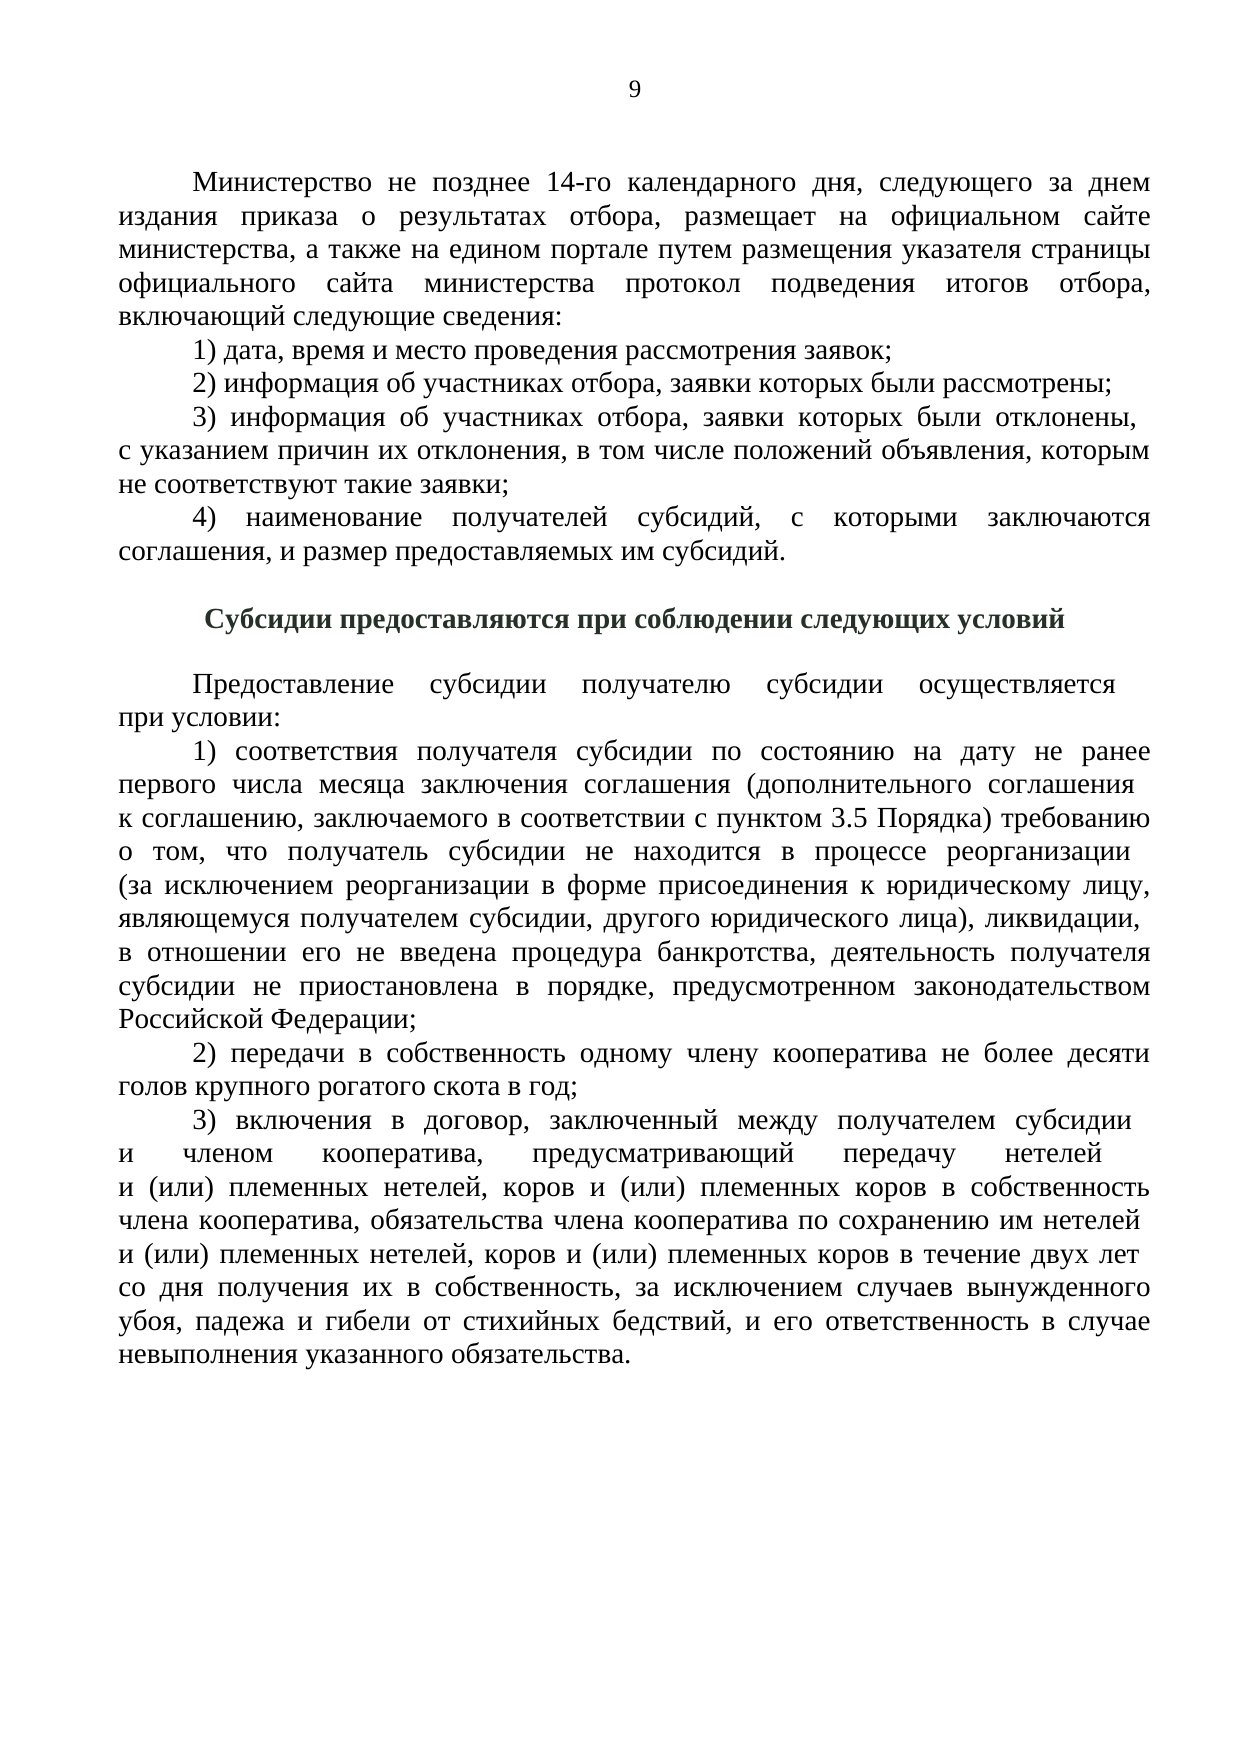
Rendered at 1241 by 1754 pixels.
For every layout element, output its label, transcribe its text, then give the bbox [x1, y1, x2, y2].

text Министерство не позднее 14-го календарного дня, следующего за днем издания приказа о результатах отбора, размещает на официальном сайте министерства, а также на едином портале путем размещения указателя страницы официального сайта министерства протокол подведения итогов отбора, включающий следующие сведения: [118, 164, 1152, 332]
text 1) соответствия получателя субсидии по состоянию на дату не ранее первого числа месяца заключения соглашения (дополнительного соглашения к соглашению, заключаемого в соответствии с пунктом 3.5 Порядка) требованию о том, что получатель субсидии не находится в процессе реорганизации (за исключением реорганизации в форме присоединения к юридическому лицу, являющемуся получателем субсидии, другого юридического лица), ликвидации, в отношении его не введена процедура банкротства, деятельность получателя субсидии не приостановлена в порядке, предусмотренном законодательством Российской Федерации; [118, 733, 1152, 1035]
text 1) дата, время и место проведения рассмотрения заявок; [118, 332, 1152, 365]
text 3) включения в договор, заключенный между получателем субсидии и членом кооператива, предусматривающий передачу нетелей и (или) племенных нетелей, коров и (или) племенных коров в собственность члена кооператива, обязательства члена кооператива по сохранению им нетелей и (или) племенных нетелей, коров и (или) племенных коров в течение двух лет со дня получения их в собственность, за исключением случаев вынужденного убоя, падежа и гибели от стихийных бедствий, и его ответственность в случае невыполнения указанного обязательства. [118, 1102, 1152, 1370]
text 2) передачи в собственность одному члену кооператива не более десяти голов крупного рогатого скота в год; [118, 1035, 1152, 1102]
text 2) информация об участниках отбора, заявки которых были рассмотрены; [118, 365, 1152, 399]
text Субсидии предоставляются при соблюдении следующих условий [118, 600, 1152, 634]
text 3) информация об участниках отбора, заявки которых были отклонены, с указанием причин их отклонения, в том числе положений объявления, которым не соответствуют такие заявки; [118, 399, 1152, 499]
text 4) наименование получателей субсидий, с которыми заключаются соглашения, и размер предоставляемых им субсидий. [118, 499, 1152, 567]
text Предоставление субсидии получателю субсидии осуществляется при условии: [118, 666, 1152, 733]
